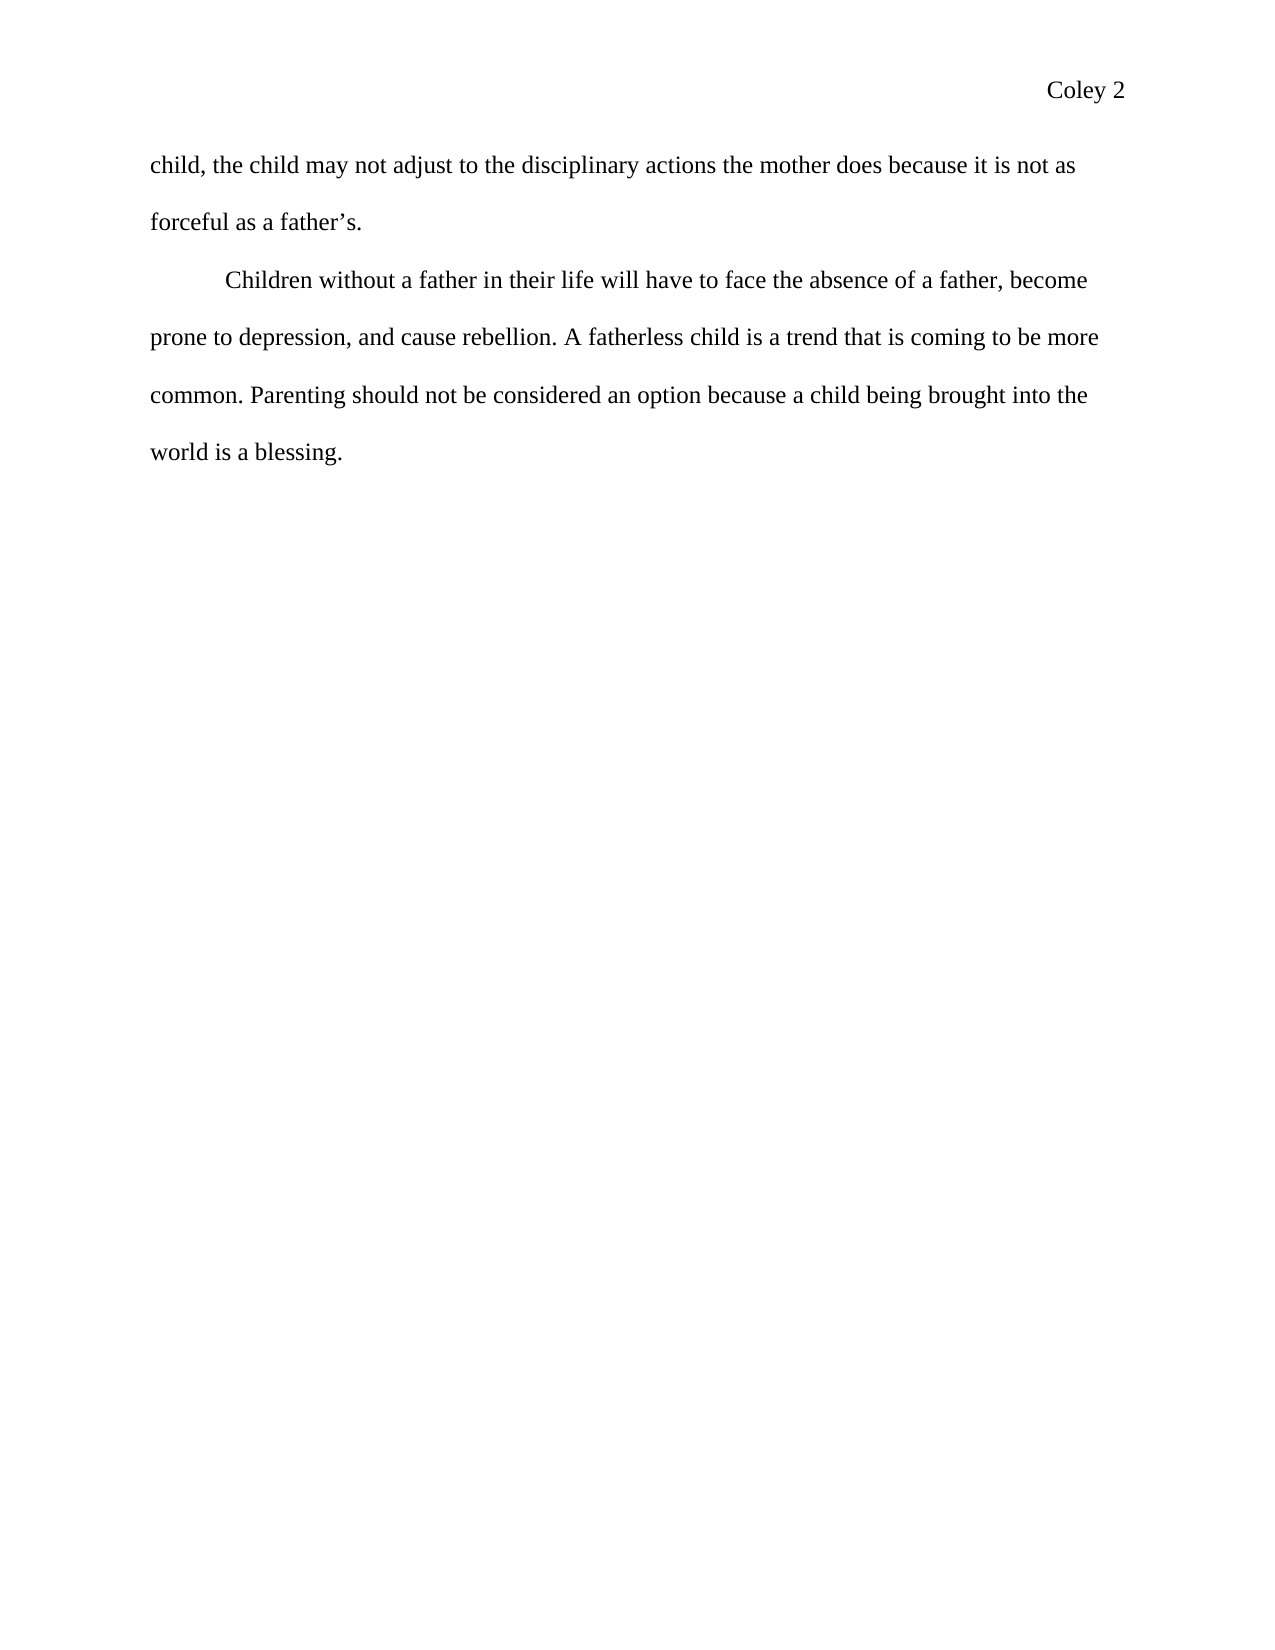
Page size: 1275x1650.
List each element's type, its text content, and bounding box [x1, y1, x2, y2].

text Children without a father in their life will have to face the absence of a father, become prone to depression, and cause rebellion. A fatherless child is a trend that is coming to be more common. Parenting should not be considered an option because a child being brought into the world is a blessing. [150, 265, 1125, 466]
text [150, 150, 1125, 236]
